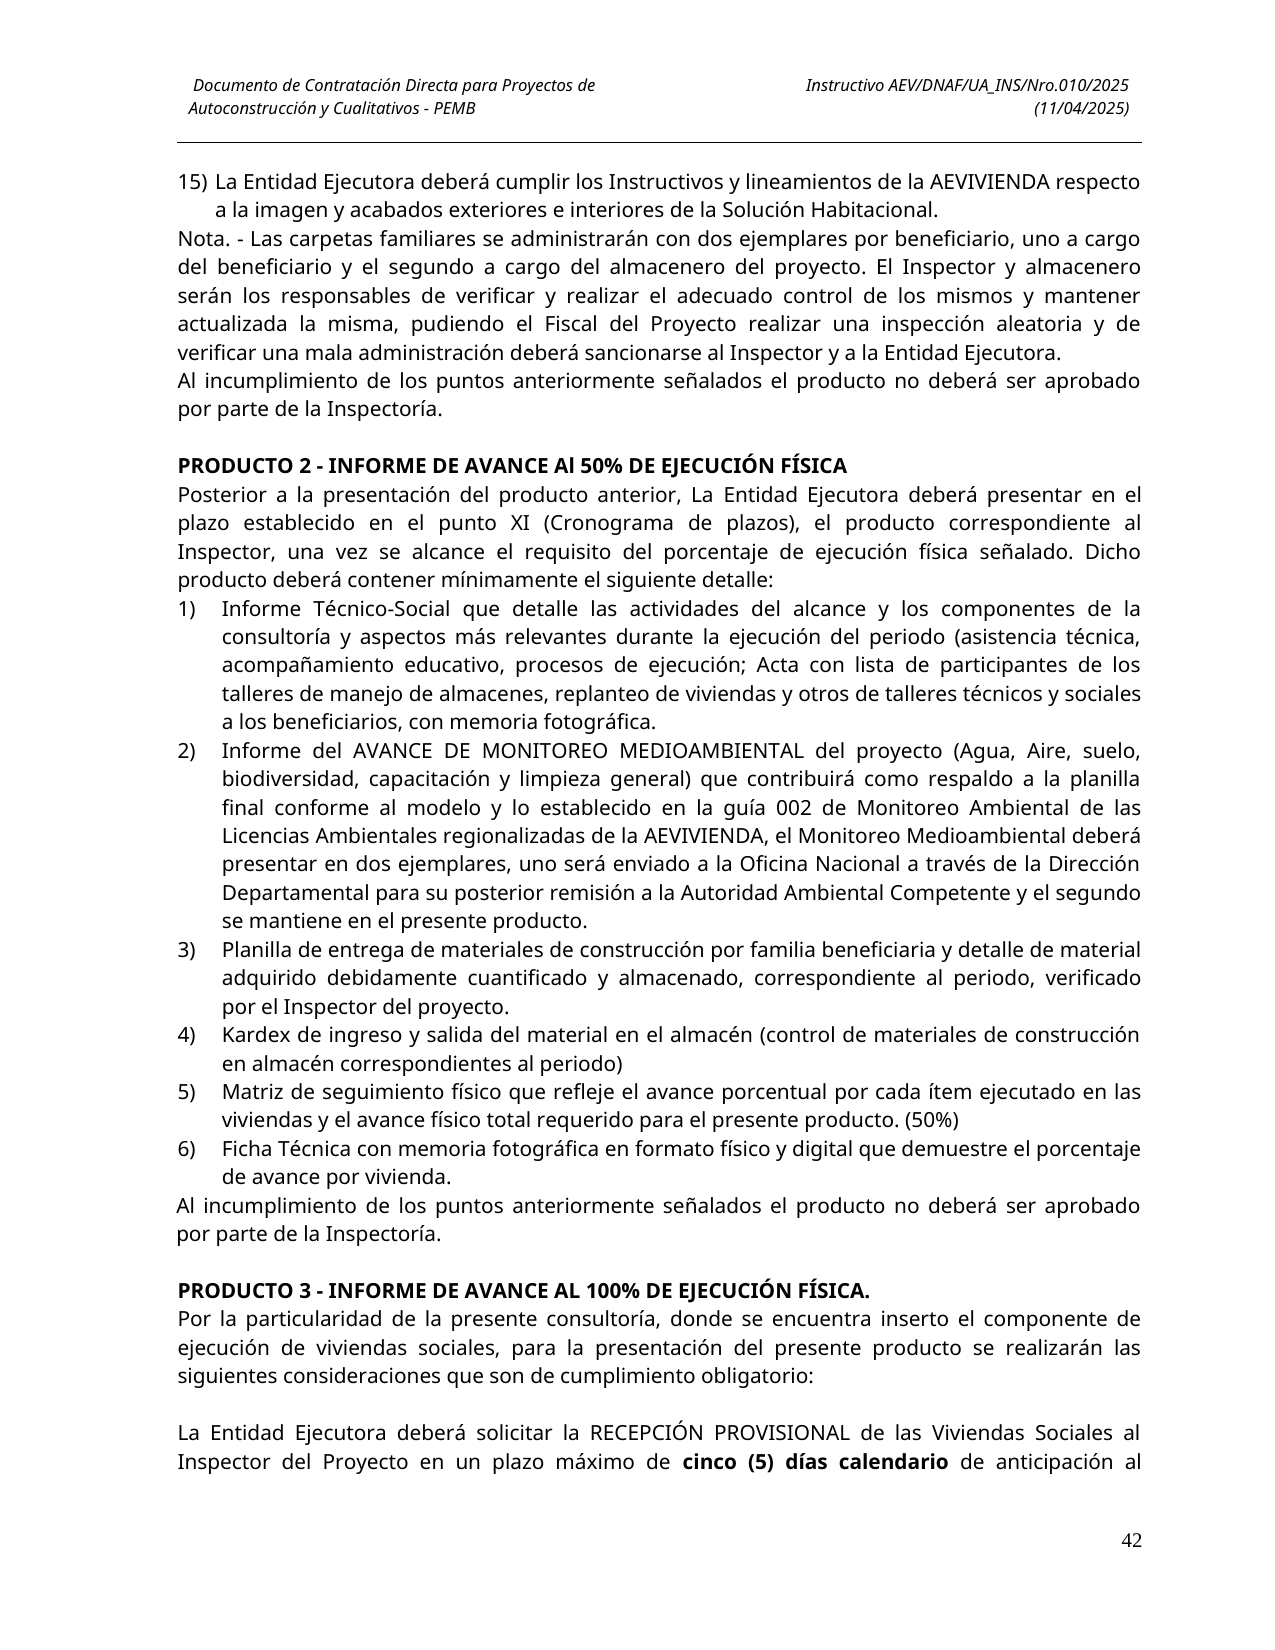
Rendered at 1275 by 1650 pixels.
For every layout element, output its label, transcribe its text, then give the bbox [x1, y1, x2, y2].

list Informe del AVANCE DE MONITOREO MEDIOAMBIENTAL del proyecto (Agua, Aire, suelo, biodiversidad, capacitación y limpieza general) que contribuirá como respaldo a la planilla final conforme al modelo y lo establecido en la guía 002 de Monitoreo Ambiental de las Licencias Ambientales regionalizadas de la AEVIVIENDA, el Monitoreo Medioambiental deberá presentar en dos ejemplares, uno será enviado a la Oficina Nacional a través de la Dirección Departamental para su posterior remisión a la Autoridad Ambiental Competente y el segundo se mantiene en el presente producto. [177, 736, 1142, 935]
text Al incumplimiento de los puntos anteriormente señalados el producto no deberá ser aprobado por parte de la Inspectoría. [176, 1191, 1142, 1248]
text Posterior a la presentación del producto anterior, La Entidad Ejecutora deberá presentar en el plazo establecido en el punto XI (Cronograma de plazos), el producto correspondiente al Inspector, una vez se alcance el requisito del porcentaje de ejecución física señalado. Dicho producto deberá contener mínimamente el siguiente detalle: [177, 480, 1142, 594]
list Matriz de seguimiento físico que refleje el avance porcentual por cada ítem ejecutado en las viviendas y el avance físico total requerido para el presente producto. (50%) [177, 1077, 1142, 1134]
text PRODUCTO 3 - INFORME DE AVANCE AL 100% DE EJECUCIÓN FÍSICA. [177, 1276, 1142, 1304]
list Planilla de entrega de materiales de construcción por familia beneficiaria y detalle de material adquirido debidamente cuantificado y almacenado, correspondiente al periodo, verificado por el Inspector del proyecto. [177, 935, 1142, 1020]
text Nota. - Las carpetas familiares se administrarán con dos ejemplares por beneficiario, uno a cargo del beneficiario y el segundo a cargo del almacenero del proyecto. El Inspector y almacenero serán los responsables de verificar y realizar el adecuado control de los mismos y mantener actualizada la misma, pudiendo el Fiscal del Proyecto realizar una inspección aleatoria y de verificar una mala administración deberá sancionarse al Inspector y a la Entidad Ejecutora. [177, 224, 1142, 366]
text Por la particularidad de la presente consultoría, donde se encuentra inserto el componente de ejecución de viviendas sociales, para la presentación del presente producto se realizarán las siguientes consideraciones que son de cumplimiento obligatorio: [177, 1304, 1142, 1390]
list Informe Técnico-Social que detalle las actividades del alcance y los componentes de la consultoría y aspectos más relevantes durante la ejecución del periodo (asistencia técnica, acompañamiento educativo, procesos de ejecución; Acta con lista de participantes de los talleres de manejo de almacenes, replanteo de viviendas y otros de talleres técnicos y sociales a los beneficiarios, con memoria fotográfica. [177, 594, 1142, 736]
list La Entidad Ejecutora deberá cumplir los Instructivos y lineamientos de la AEVIVIENDA respecto a la imagen y acabados exteriores e interiores de la Solución Habitacional. [177, 167, 1142, 224]
list Ficha Técnica con memoria fotográfica en formato físico y digital que demuestre el porcentaje de avance por vivienda. [177, 1134, 1142, 1191]
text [177, 1418, 1142, 1475]
text Al incumplimiento de los puntos anteriormente señalados el producto no deberá ser aprobado por parte de la Inspectoría. [177, 366, 1142, 423]
list Kardex de ingreso y salida del material en el almacén (control de materiales de construcción en almacén correspondientes al periodo) [177, 1020, 1142, 1077]
text PRODUCTO 2 - INFORME DE AVANCE Al 50% DE EJECUCIÓN FÍSICA [177, 451, 1142, 480]
